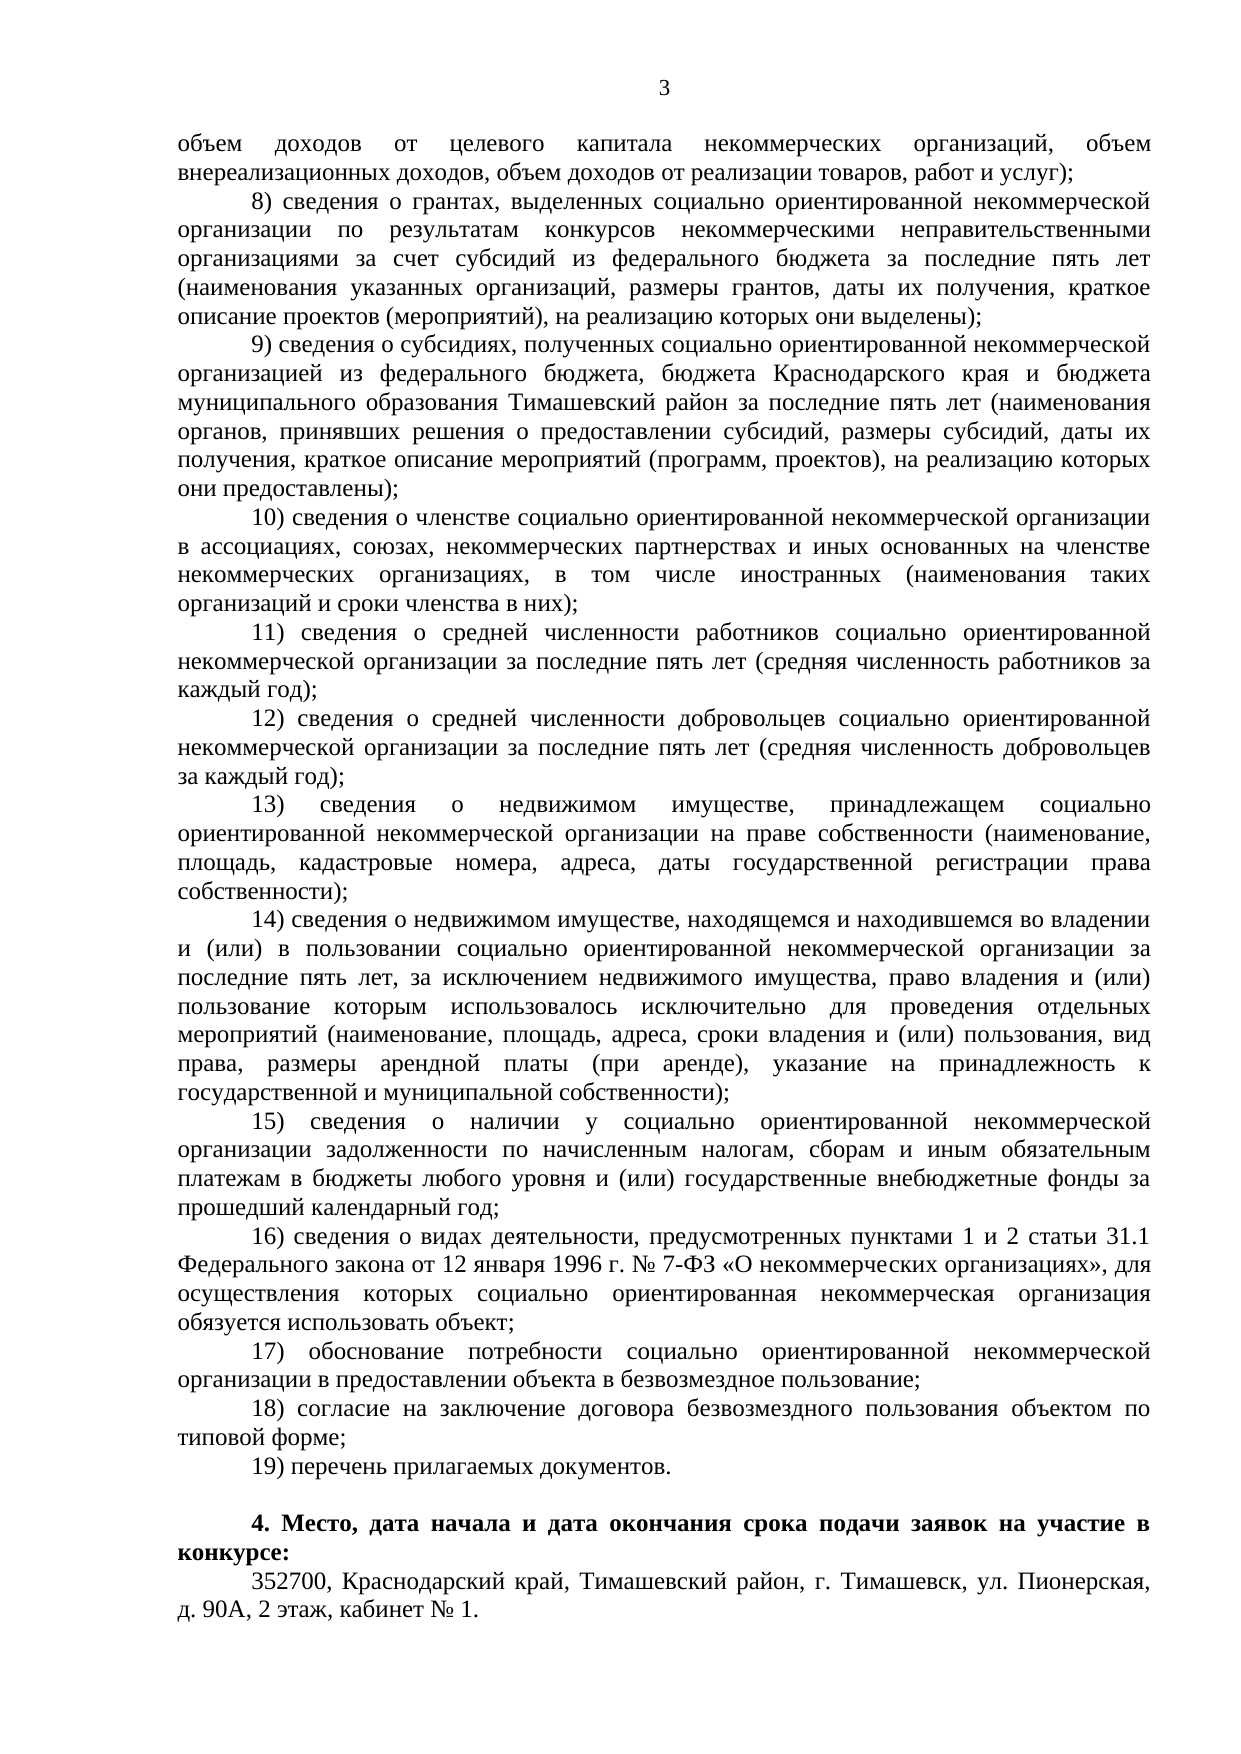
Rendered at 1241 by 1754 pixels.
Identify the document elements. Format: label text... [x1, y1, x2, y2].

text 352700, Краснодарский край, Тимашевский район, г. Тимашевск, ул. Пионерская, д. 90А, 2 этаж, кабинет № 1. [177, 1566, 1152, 1623]
text 19) перечень прилагаемых документов. [177, 1451, 1152, 1479]
text 9) сведения о субсидиях, полученных социально ориентированной некоммерческой организацией из федерального бюджета, бюджета Краснодарского края и бюджета муниципального образования Тимашевский район за последние пять лет (наименования органов, принявших решения о предоставлении субсидий, размеры субсидий, даты их получения, краткое описание мероприятий (программ, проектов), на реализацию которых они предоставлены); [177, 329, 1152, 502]
text 4. Место, дата начала и дата окончания срока подачи заявок на участие в конкурсе: [177, 1508, 1152, 1566]
text 11) сведения о средней численности работников социально ориентированной некоммерческой организации за последние пять лет (средняя численность работников за каждый год); [177, 617, 1152, 703]
text 13) сведения о недвижимом имуществе, принадлежащем социально ориентированной некоммерческой организации на праве собственности (наименование, площадь, кадастровые номера, адреса, даты государственной регистрации права собственности); [177, 789, 1152, 904]
text 17) обоснование потребности социально ориентированной некоммерческой организации в предоставлении объекта в безвозмездное пользование; [177, 1336, 1152, 1393]
text 12) сведения о средней численности добровольцев социально ориентированной некоммерческой организации за последние пять лет (средняя численность добровольцев за каждый год); [177, 703, 1152, 789]
text 10) сведения о членстве социально ориентированной некоммерческой организации в ассоциациях, союзах, некоммерческих партнерствах и иных основанных на членстве некоммерческих организациях, в том числе иностранных (наименования таких организаций и сроки членства в них); [177, 502, 1152, 617]
text 8) сведения о грантах, выделенных социально ориентированной некоммерческой организации по результатам конкурсов некоммерческими неправительственными организациями за счет субсидий из федерального бюджета за последние пять лет (наименования указанных организаций, размеры грантов, даты их получения, краткое описание проектов (мероприятий), на реализацию которых они выделены); [177, 186, 1152, 329]
text 14) сведения о недвижимом имуществе, находящемся и находившемся во владении и (или) в пользовании социально ориентированной некоммерческой организации за последние пять лет, за исключением недвижимого имущества, право владения и (или) пользование которым использовалось исключительно для проведения отдельных мероприятий (наименование, площадь, адреса, сроки владения и (или) пользования, вид права, размеры арендной платы (при аренде), указание на принадлежность к государственной и муниципальной собственности); [177, 904, 1152, 1106]
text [177, 128, 1152, 186]
text 15) сведения о наличии у социально ориентированной некоммерческой организации задолженности по начисленным налогам, сборам и иным обязательным платежам в бюджеты любого уровня и (или) государственные внебюджетные фонды за прошедший календарный год; [177, 1106, 1152, 1221]
text 18) согласие на заключение договора безвозмездного пользования объектом по типовой форме; [177, 1393, 1152, 1451]
text 16) сведения о видах деятельности, предусмотренных пунктами 1 и 2 статьи 31.1 Федерального закона от 12 января 1996 г. № 7-ФЗ «О некоммерческих организациях», для осуществления которых социально ориентированная некоммерческая организация обязуется использовать объект; [177, 1221, 1152, 1336]
